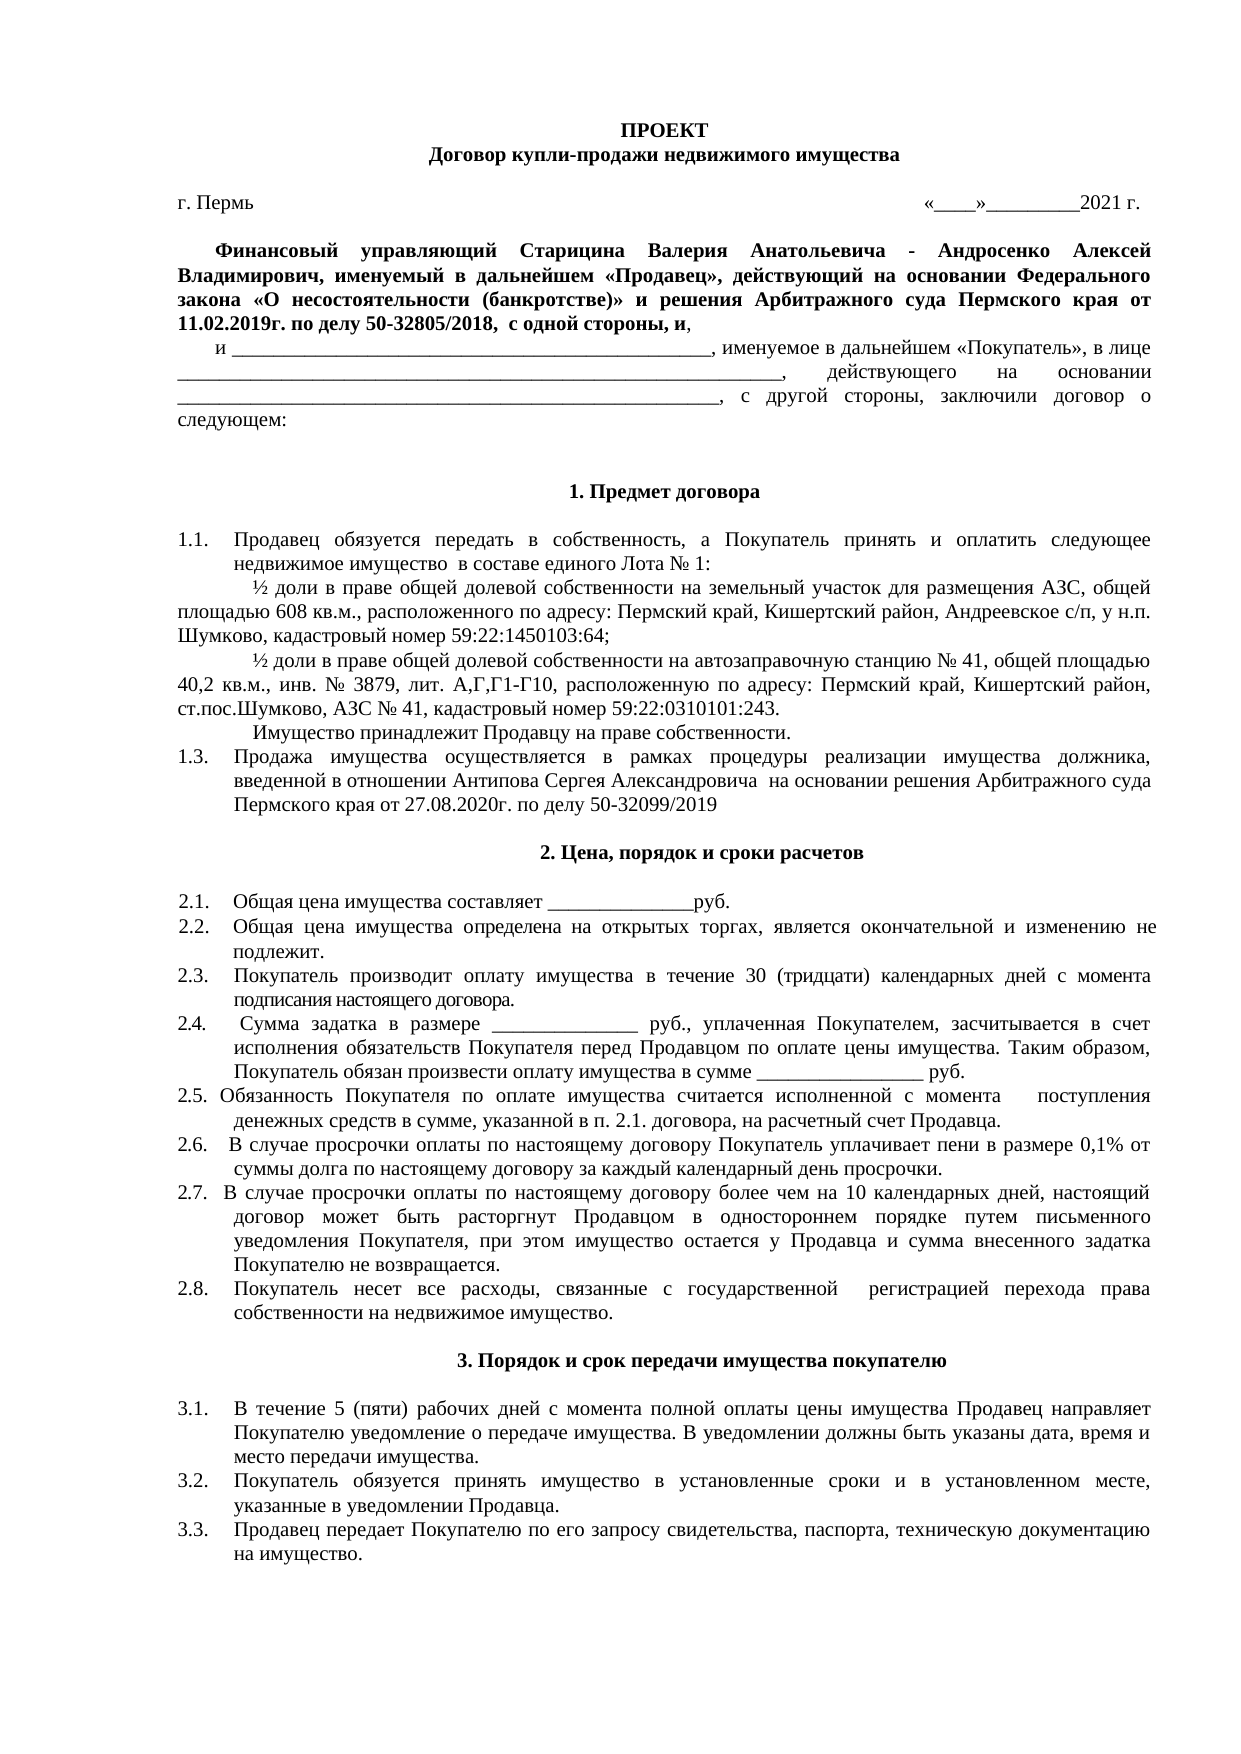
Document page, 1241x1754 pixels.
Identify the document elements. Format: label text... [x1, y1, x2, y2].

text 3. Порядок и срок передачи имущества покупателю [177, 1348, 1152, 1372]
text 2.6. В случае просрочки оплаты по настоящему договору Покупатель уплачивает пени в размере 0,1% от суммы долга по настоящему договору за каждый календарный день просрочки. [177, 1132, 1152, 1180]
text и ______________________________________________, именуемое в дальнейшем «Покупатель», в лице __________________________________________________________, действующего на основании ____________________________________________________, с другой стороны, заключили договор о следующем: [177, 335, 1152, 431]
text 2.4. Сумма задатка в размере ______________ руб., уплаченная Покупателем, засчитывается в счет исполнения обязательств Покупателя перед Продавцом по оплате цены имущества. Таким образом, Покупатель обязан произвести оплату имущества в сумме ________________ руб. [177, 1011, 1152, 1083]
list Покупатель обязуется принять имущество в установленные сроки и в установленном месте, указанные в уведомлении Продавца. [177, 1468, 1152, 1517]
text Финансовый управляющий Старицина Валерия Анатольевича - Андросенко Алексей Владимирович, именуемый в дальнейшем «Продавец», действующий на основании Федерального закона «О несостоятельности (банкротстве)» и решения Арбитражного суда Пермского края от 11.02.2019г. по делу 50-32805/2018, с одной стороны, и, [177, 238, 1152, 335]
text 1.3. Продажа имущества осуществляется в рамках процедуры реализации имущества должника, введенной в отношении Антипова Сергея Александровича на основании решения Арбитражного суда Пермского края от 27.08.2020г. по делу 50-32099/2019 [177, 744, 1152, 816]
list Продавец передает Покупателю по его запросу свидетельства, паспорта, техническую документацию на имущество. [177, 1517, 1152, 1565]
text Имущество принадлежит Продавцу на праве собственности. [177, 720, 1152, 744]
text 2.5. Обязанность Покупателя по оплате имущества считается исполненной с момента поступления денежных средств в сумме, указанной в п. 2.1. договора, на расчетный счет Продавца. [177, 1083, 1152, 1132]
text г. Пермь «____»_________2021 г. [177, 190, 1152, 214]
text ½ доли в праве общей долевой собственности на земельный участок для размещения АЗС, общей площадью 608 кв.м., расположенного по адресу: Пермский край, Кишертский район, Андреевское с/п, у н.п. Шумково, кадастровый номер 59:22:1450103:64; [177, 575, 1152, 647]
list Общая цена имущества составляет ______________руб. [178, 888, 1157, 913]
list В течение 5 (пяти) рабочих дней с момента полной оплаты цены имущества Продавец направляет Покупателю уведомление о передаче имущества. В уведомлении должны быть указаны дата, время и место передачи имущества. [177, 1396, 1152, 1468]
text 2.3. Покупатель производит оплату имущества в течение 30 (тридцати) календарных дней с момента подписания настоящего договора. [177, 963, 1152, 1011]
text ПРОЕКТ [177, 118, 1152, 142]
text ½ доли в праве общей долевой собственности на автозаправочную станцию № 41, общей площадью 40,2 кв.м., инв. № 3879, лит. А,Г,Г1-Г10, расположенную по адресу: Пермский край, Кишертский район, ст.пос.Шумково, АЗС № 41, кадастровый номер 59:22:0310101:243. [177, 647, 1152, 720]
text 1.1. Продавец обязуется передать в собственность, а Покупатель принять и оплатить следующее недвижимое имущество в составе единого Лота № 1: [177, 527, 1152, 575]
list Общая цена имущества определена на открытых торгах, является окончательной и изменению не подлежит. [178, 913, 1157, 963]
text Договор купли-продажи недвижимого имущества [177, 142, 1152, 166]
text 2.7. В случае просрочки оплаты по настоящему договору более чем на 10 календарных дней, настоящий договор может быть расторгнут Продавцом в одностороннем порядке путем письменного уведомления Покупателя, при этом имущество остается у Продавца и сумма внесенного задатка Покупателю не возвращается. [177, 1180, 1152, 1276]
text 1. Предмет договора [177, 479, 1152, 503]
text 2.8. Покупатель несет все расходы, связанные с государственной регистрацией перехода права собственности на недвижимое имущество. [177, 1276, 1152, 1324]
text 2. Цена, порядок и сроки расчетов [177, 840, 1152, 864]
